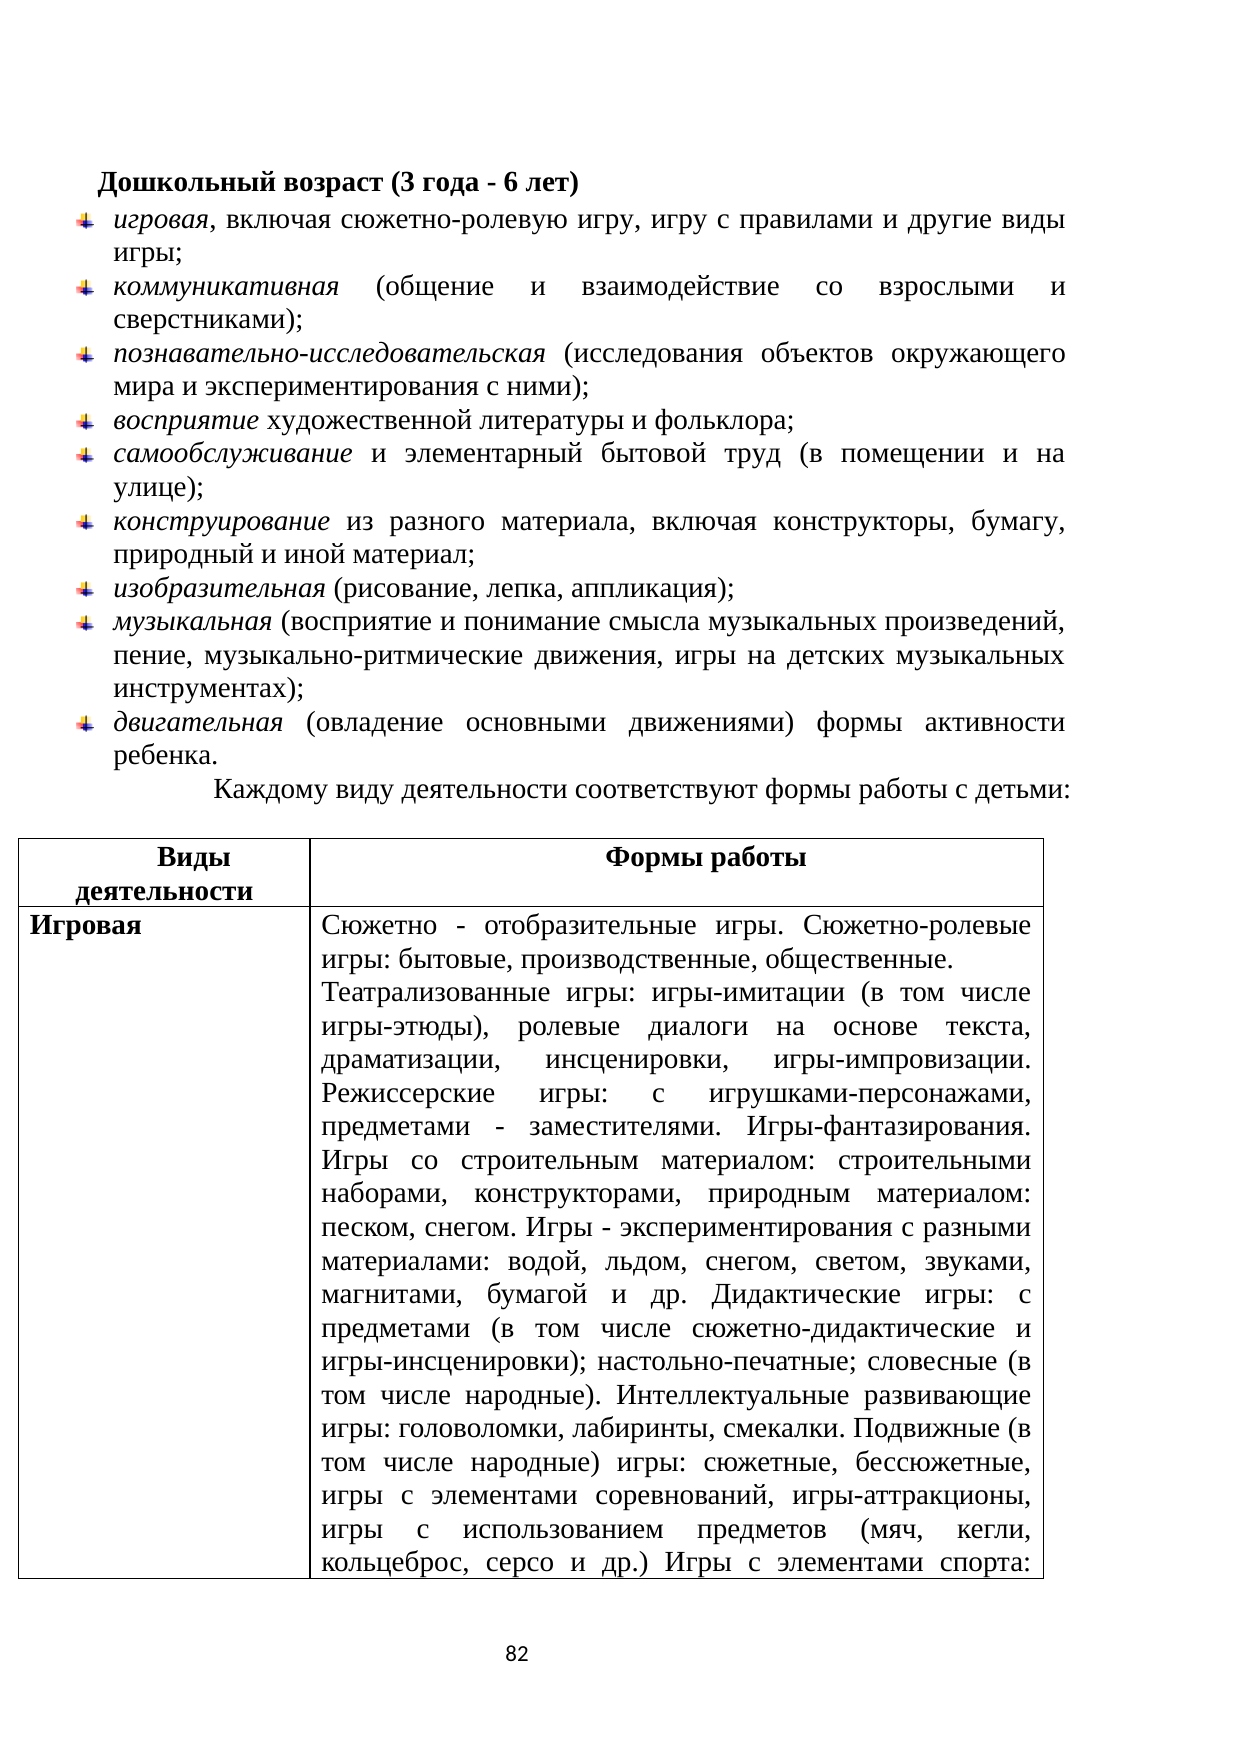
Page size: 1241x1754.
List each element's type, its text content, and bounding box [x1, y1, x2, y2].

picture [76, 714, 94, 732]
table_header Дошкольный возраст (3 года - 6 лет) [30, 162, 1074, 199]
text Каждому виду деятельности соответствуют формы работы с детьми: [29, 183, 1196, 804]
picture [76, 345, 94, 363]
picture [76, 580, 94, 597]
table_cell Игровая [19, 907, 309, 1578]
picture [76, 513, 94, 530]
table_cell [311, 907, 1043, 1578]
picture [76, 211, 94, 229]
picture [76, 614, 94, 631]
table_header Виды деятельности [19, 839, 309, 906]
picture [76, 446, 94, 463]
table_header Формы работы [311, 839, 1043, 906]
picture [76, 412, 94, 430]
picture [76, 278, 94, 296]
table_cell игровая, включая сюжетно-ролевую игру, игру с правилами и другие виды игры; коммуникативная (общение и взаимодействие со взрослыми и сверстниками); познавательно-исследовательская (исследования объектов окружающего мира и экспериментирования с ними); восприятие художественной литературы и фольклора; самообслуживание и элементарный бытовой труд (в помещении и на улице); конструирование из разного материала, включая конструкторы, бумагу, природный и иной материал; изобразительная (рисование, лепка, аппликация); музыкальная (восприятие и понимание смысла музыкальных произведений, пение, музыкально-ритмические движения, игры на детских музыкальных инструментах); двигательная (овладение основными движениями) формы активности ребенка. [30, 199, 1074, 771]
